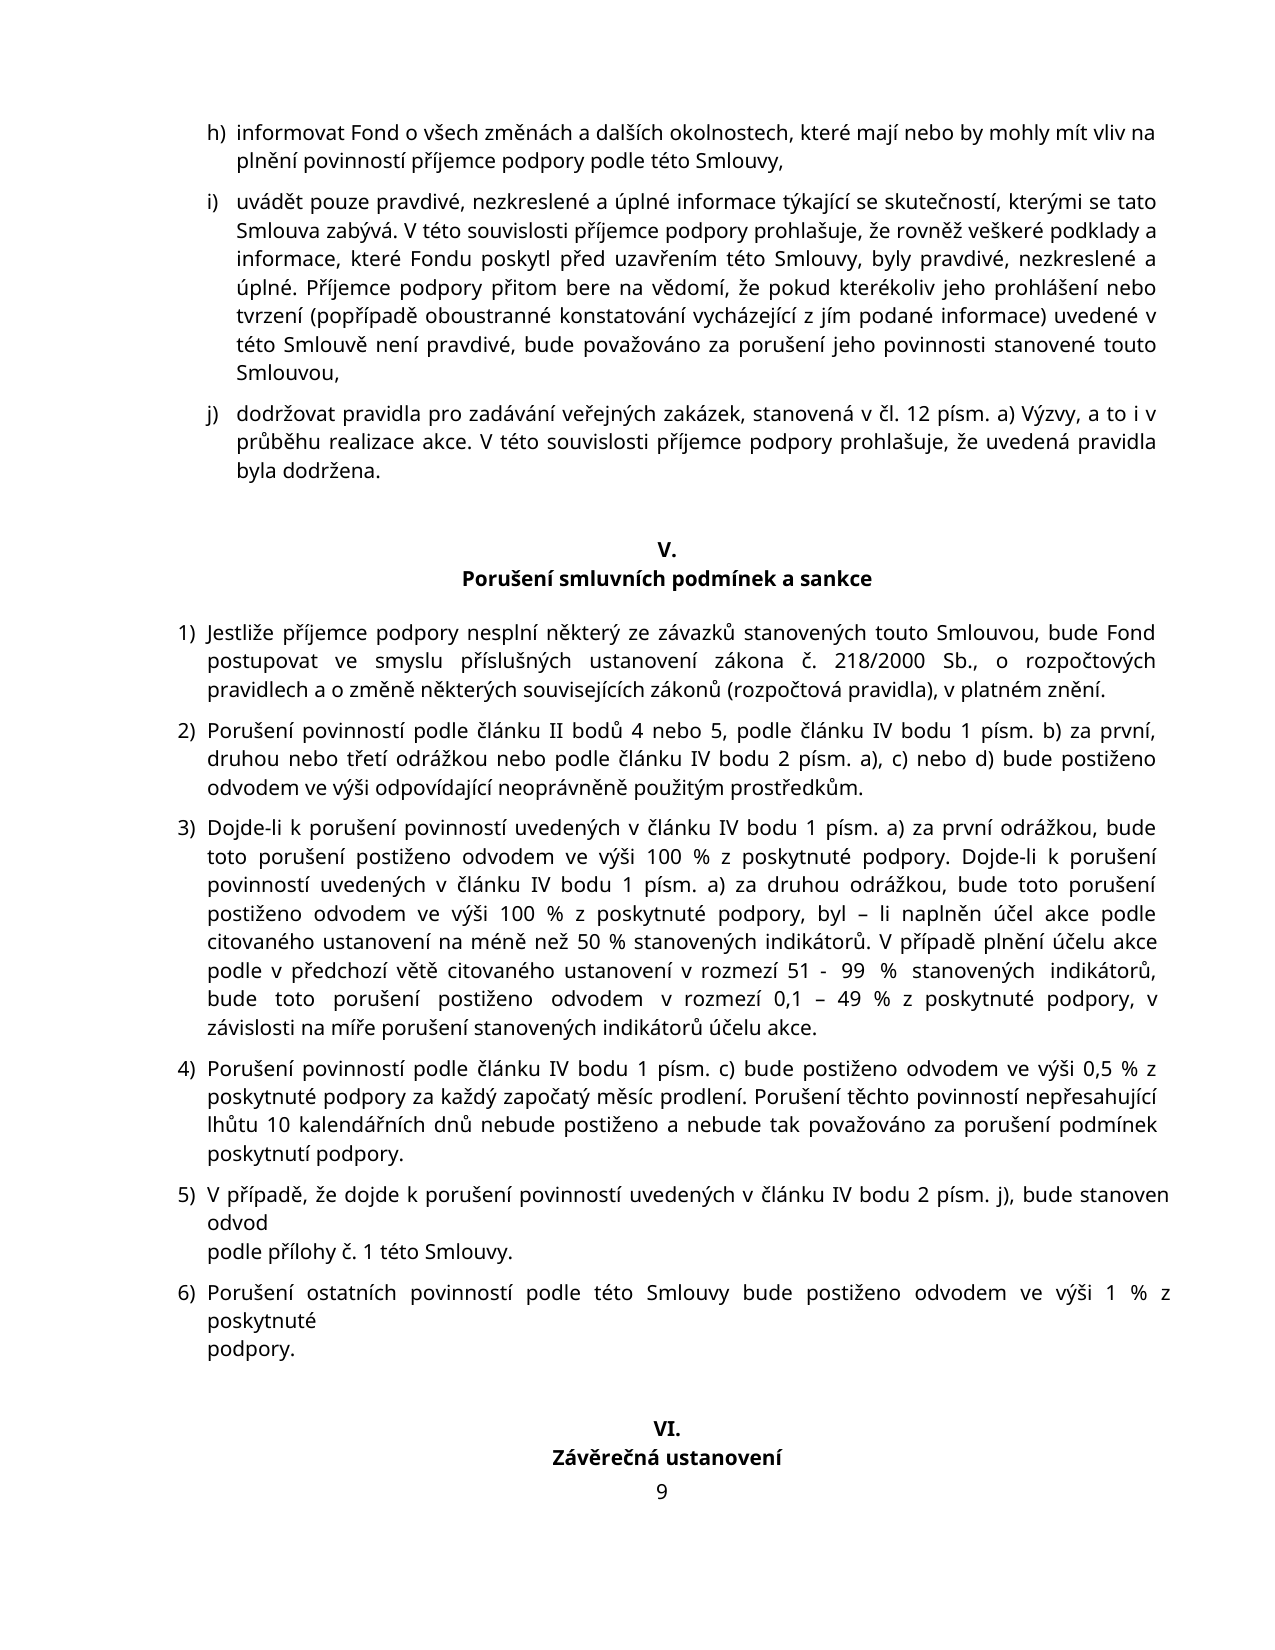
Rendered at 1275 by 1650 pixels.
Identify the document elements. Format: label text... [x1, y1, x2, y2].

subtitle Závěrečná ustanovení [203, 1443, 1131, 1471]
list dodržovat pravidla pro zadávání veřejných zakázek, stanovená v čl. 12 písm. a) Výzvy, a to i v průběhu realizace akce. V této souvislosti příjemce podpory prohlašuje, že uvedená pravidla byla dodržena. [207, 399, 1157, 484]
text podle přílohy č. 1 této Smlouvy. [207, 1237, 1171, 1265]
subtitle Porušení smluvních podmínek a sankce [203, 564, 1131, 592]
list Jestliže příjemce podpory nesplní některý ze závazků stanovených touto Smlouvou, bude Fond postupovat ve smyslu příslušných ustanovení zákona č. 218/2000 Sb., o rozpočtových pravidlech a o změně některých souvisejících zákonů (rozpočtová pravidla), v platném znění. [177, 618, 1156, 703]
list Porušení ostatních povinností podle této Smlouvy bude postiženo odvodem ve výši 1 % z poskytnuté [177, 1278, 1171, 1334]
list uvádět pouze pravdivé, nezkreslené a úplné informace týkající se skutečností, kterými se tato Smlouva zabývá. V této souvislosti příjemce podpory prohlašuje, že rovněž veškeré podklady a informace, které Fondu poskytl před uzavřením této Smlouvy, byly pravdivé, nezkreslené a úplné. Příjemce podpory přitom bere na vědomí, že pokud kterékoliv jeho prohlášení nebo tvrzení (popřípadě oboustranné konstatování vycházející z jím podané informace) uvedené v této Smlouvě není pravdivé, bude považováno za porušení jeho povinnosti stanovené touto Smlouvou, [207, 187, 1157, 387]
subtitle VI. [203, 1414, 1131, 1443]
list V případě, že dojde k porušení povinností uvedených v článku IV bodu 2 písm. j), bude stanoven odvod [177, 1180, 1171, 1237]
text podpory. [207, 1334, 1171, 1363]
list Porušení povinností podle článku II bodů 4 nebo 5, podle článku IV bodu 1 písm. b) za první, druhou nebo třetí odrážkou nebo podle článku IV bodu 2 písm. a), c) nebo d) bude postiženo odvodem ve výši odpovídající neoprávněně použitým prostředkům. [177, 716, 1157, 801]
list informovat Fond o všech změnách a dalších okolnostech, které mají nebo by mohly mít vliv na plnění povinností příjemce podpory podle této Smlouvy, [207, 118, 1157, 175]
list Porušení povinností podle článku IV bodu 1 písm. c) bude postiženo odvodem ve výši 0,5 % z poskytnuté podpory za každý započatý měsíc prodlení. Porušení těchto povinností nepřesahující lhůtu 10 kalendářních dnů nebude postiženo a nebude tak považováno za porušení podmínek poskytnutí podpory. [177, 1054, 1157, 1167]
subtitle V. [203, 536, 1131, 564]
list Dojde-li k porušení povinností uvedených v článku IV bodu 1 písm. a) za první odrážkou, bude toto porušení postiženo odvodem ve výši 100 % z poskytnuté podpory. Dojde-li k porušení povinností uvedených v článku IV bodu 1 písm. a) za druhou odrážkou, bude toto porušení postiženo odvodem ve výši 100 % z poskytnuté podpory, byl – li naplněn účel akce podle citovaného ustanovení na méně než 50 % stanovených indikátorů. V případě plnění účelu akce podle v předchozí větě citovaného ustanovení v rozmezí 51 - 99 % stanovených indikátorů, bude toto porušení postiženo odvodem v rozmezí 0,1 – 49 % z poskytnuté podpory, v závislosti na míře porušení stanovených indikátorů účelu akce. [177, 813, 1157, 1041]
